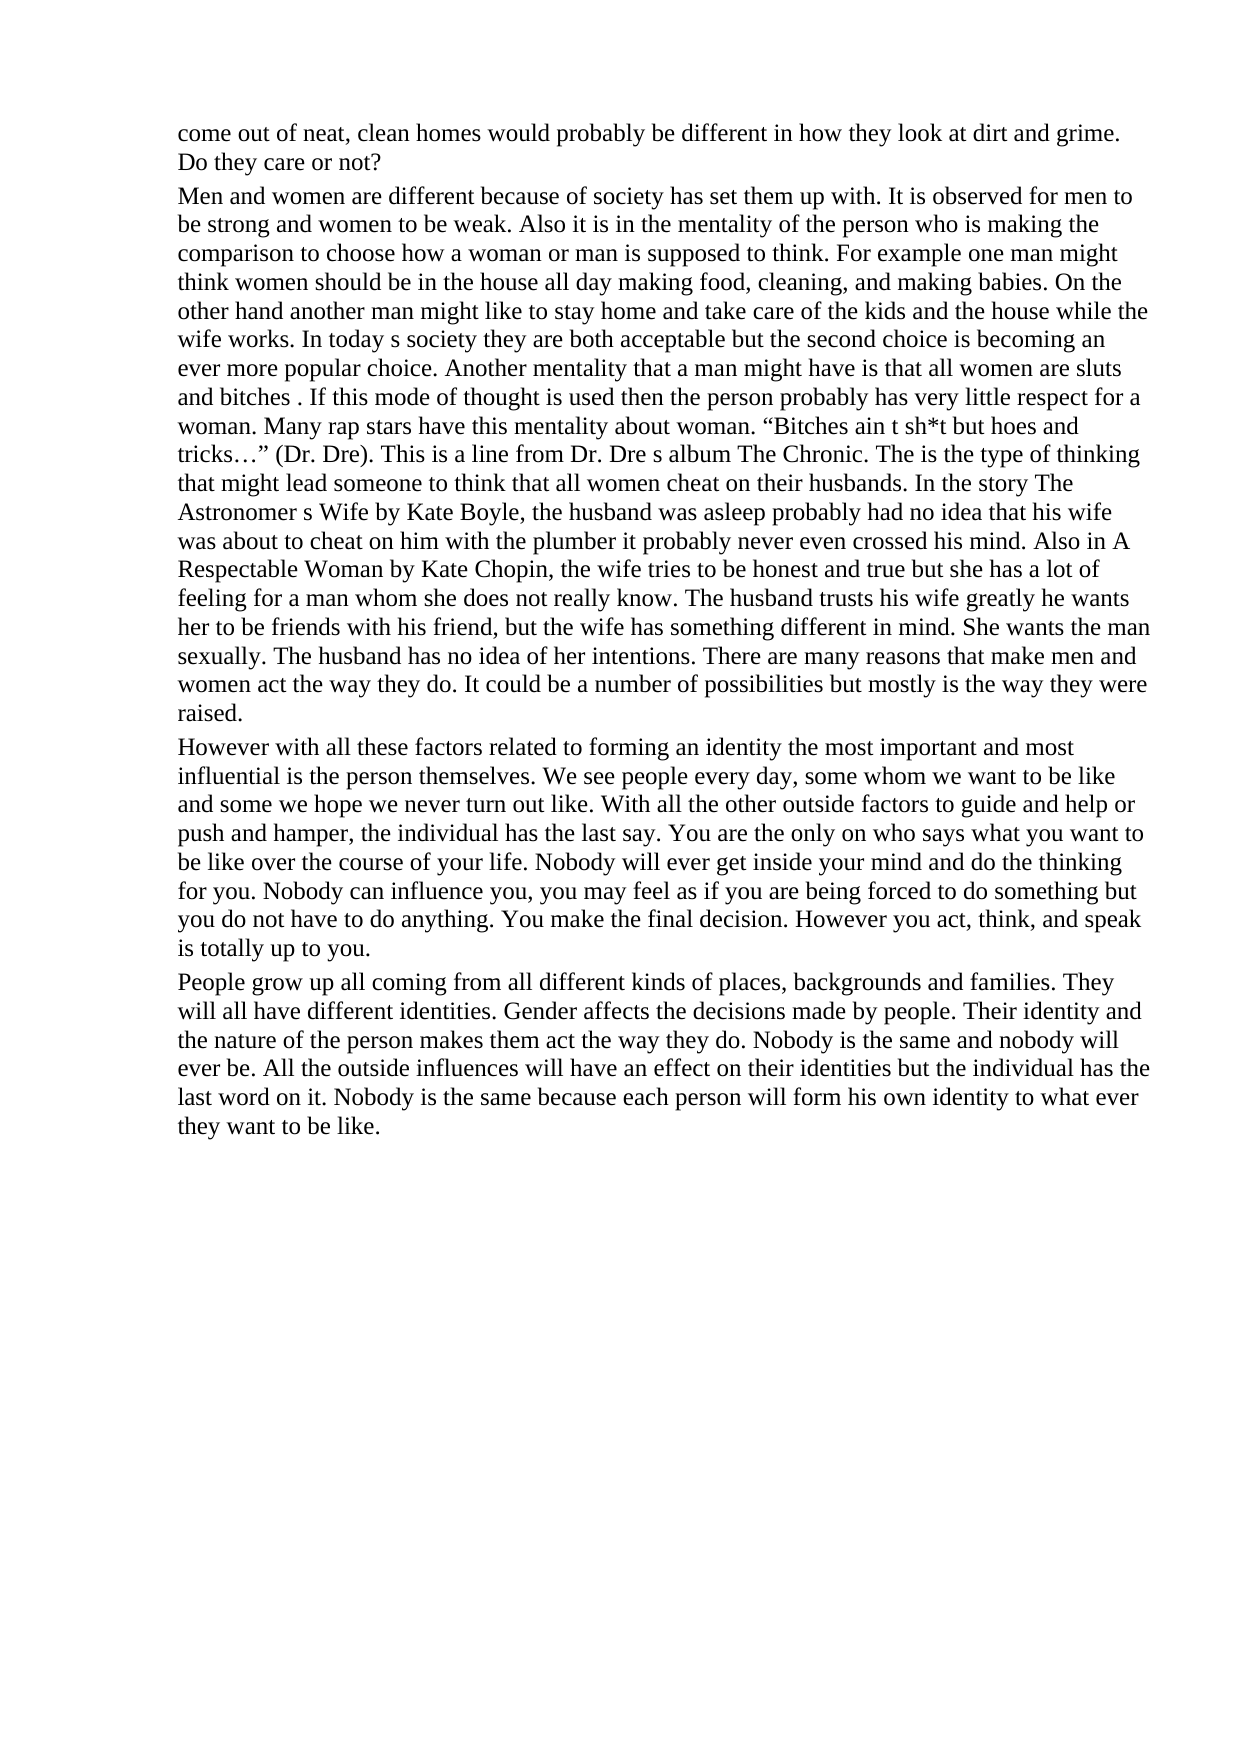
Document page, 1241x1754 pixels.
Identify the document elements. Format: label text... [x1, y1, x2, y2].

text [177, 118, 1152, 176]
text Men and women are different because of society has set them up with. It is observed for men to be strong and women to be weak. Also it is in the mentality of the person who is making the comparison to choose how a woman or man is supposed to think. For example one man might think women should be in the house all day making food, cleaning, and making babies. On the other hand another man might like to stay home and take care of the kids and the house while the wife works. In today s society they are both acceptable but the second choice is becoming an ever more popular choice. Another mentality that a man might have is that all women are sluts and bitches . If this mode of thought is used then the person probably has very little respect for a woman. Many rap stars have this mentality about woman. “Bitches ain t sh*t but hoes and tricks…” (Dr. Dre). This is a line from Dr. Dre s album The Chronic. The is the type of thinking that might lead someone to think that all women cheat on their husbands. In the story The Astronomer s Wife by Kate Boyle, the husband was asleep probably had no idea that his wife was about to cheat on him with the plumber it probably never even crossed his mind. Also in A Respectable Woman by Kate Chopin, the wife tries to be honest and true but she has a lot of feeling for a man whom she does not really know. The husband trusts his wife greatly he wants her to be friends with his friend, but the wife has something different in mind. She wants the man sexually. The husband has no idea of her intentions. There are many reasons that make men and women act the way they do. It could be a number of possibilities but mostly is the way they were raised. [177, 181, 1152, 727]
text However with all these factors related to forming an identity the most important and most influential is the person themselves. We see people every day, some whom we want to be like and some we hope we never turn out like. With all the other outside factors to guide and help or push and hamper, the individual has the last say. You are the only on who says what you want to be like over the course of your life. Nobody will ever get inside your mind and do the thinking for you. Nobody can influence you, you may feel as if you are being forced to do something but you do not have to do anything. You make the final decision. However you act, think, and speak is totally up to you. [177, 732, 1152, 962]
text People grow up all coming from all different kinds of places, backgrounds and families. They will all have different identities. Gender affects the decisions made by people. Their identity and the nature of the person makes them act the way they do. Nobody is the same and nobody will ever be. All the outside influences will have an effect on their identities but the individual has the last word on it. Nobody is the same because each person will form his own identity to what ever they want to be like. [177, 967, 1152, 1140]
